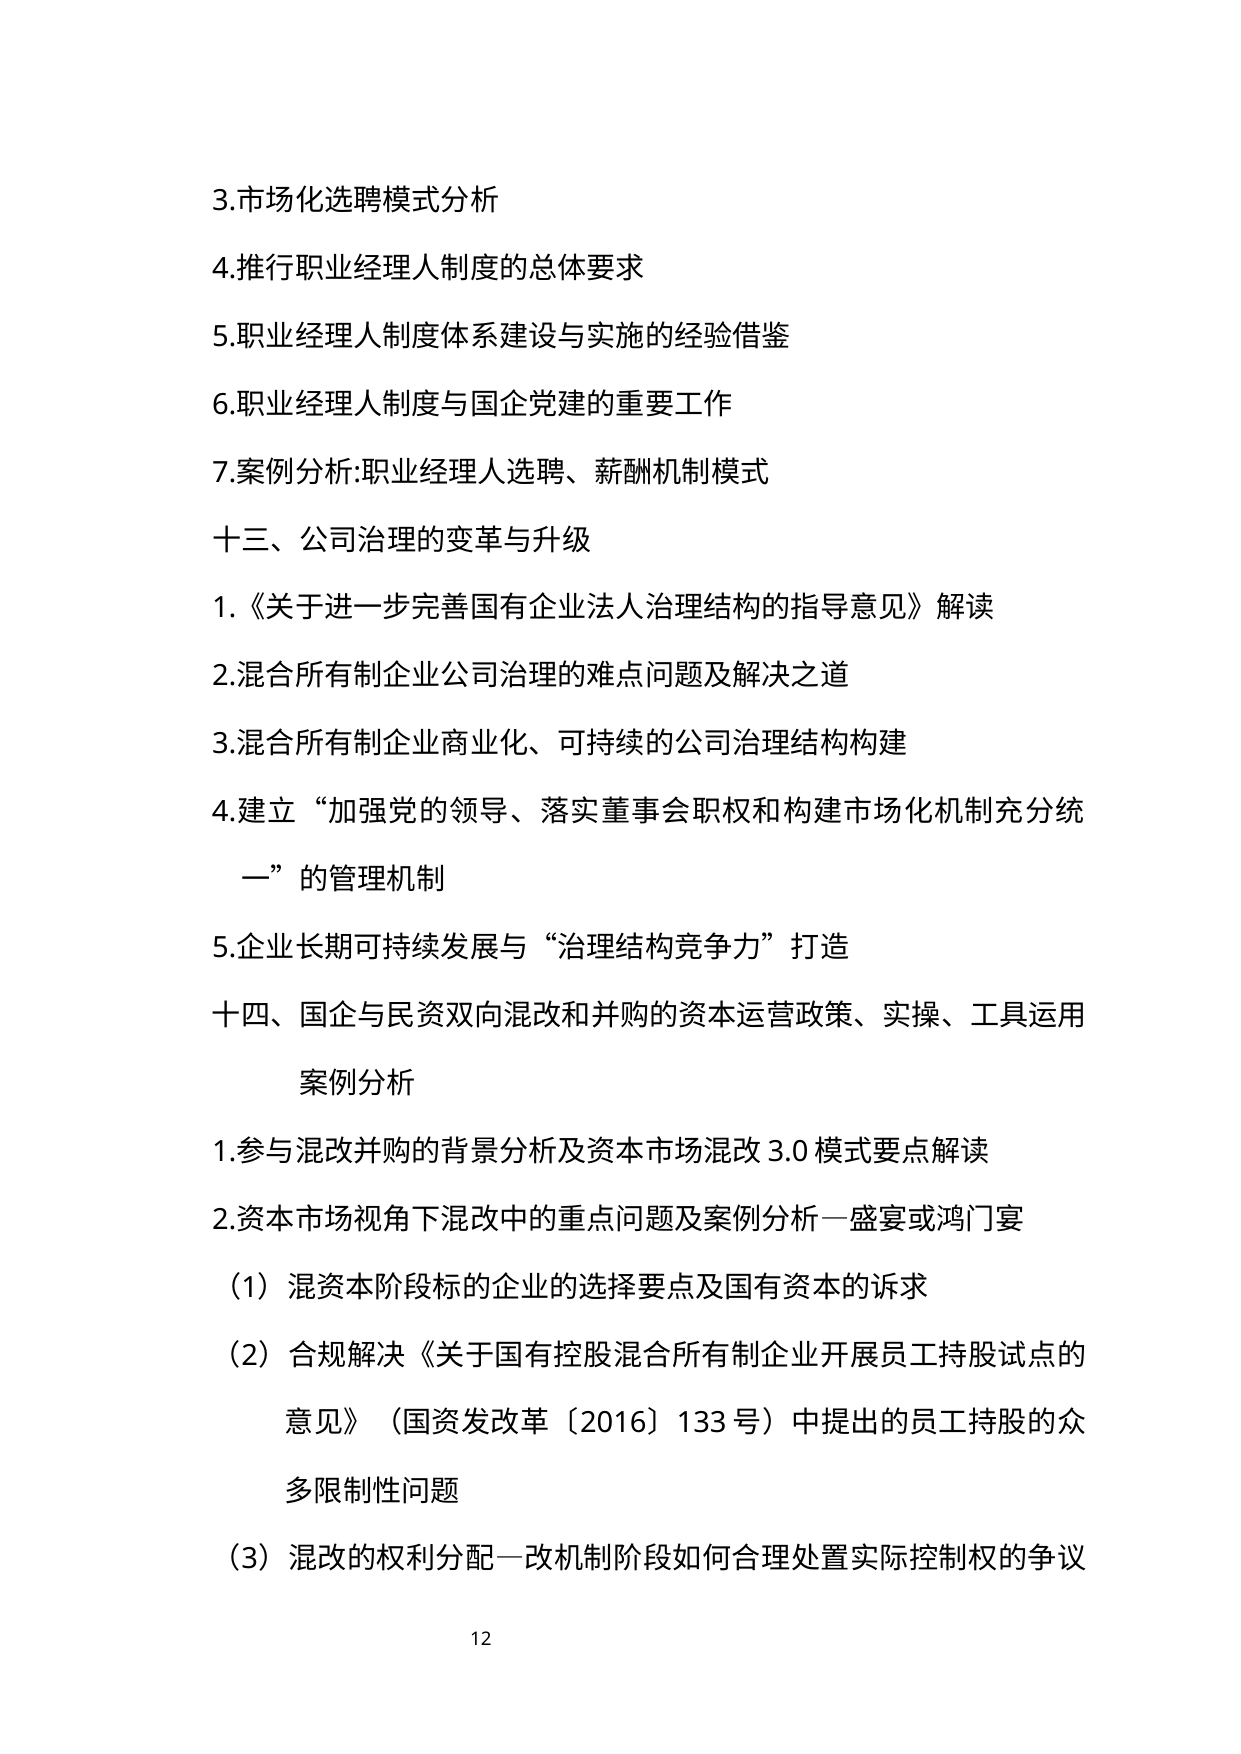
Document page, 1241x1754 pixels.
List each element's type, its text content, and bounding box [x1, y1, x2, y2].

text 4.建立“加强党的领导、落实董事会职权和构建市场化机制充分统一”的管理机制 [212, 775, 1087, 911]
text 2.混合所有制企业公司治理的难点问题及解决之道 [153, 639, 1087, 707]
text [212, 1522, 1087, 1590]
text 6.职业经理人制度与国企党建的重要工作 [153, 368, 1087, 436]
text （2）合规解决《关于国有控股混合所有制企业开展员工持股试点的意见》（国资发改革〔2016〕133号）中提出的员工持股的众多限制性问题 [212, 1318, 1087, 1522]
text 3.混合所有制企业商业化、可持续的公司治理结构构建 [153, 707, 1087, 775]
text 十三、公司治理的变革与升级 [153, 503, 1087, 571]
text 3.市场化选聘模式分析 [153, 164, 1087, 232]
text 5.职业经理人制度体系建设与实施的经验借鉴 [153, 300, 1087, 368]
text 1.参与混改并购的背景分析及资本市场混改3.0模式要点解读 [153, 1115, 1087, 1183]
text 十四、国企与民资双向混改和并购的资本运营政策、实操、工具运用案例分析 [212, 979, 1087, 1115]
text 2.资本市场视角下混改中的重点问题及案例分析—盛宴或鸿门宴 [153, 1183, 1087, 1251]
text 5.企业长期可持续发展与“治理结构竞争力”打造 [153, 911, 1087, 979]
text 7.案例分析:职业经理人选聘、薪酬机制模式 [153, 436, 1087, 503]
text 1.《关于进一步完善国有企业法人治理结构的指导意见》解读 [153, 571, 1087, 639]
text 4.推行职业经理人制度的总体要求 [153, 232, 1087, 300]
text （1）混资本阶段标的企业的选择要点及国有资本的诉求 [153, 1251, 1087, 1318]
